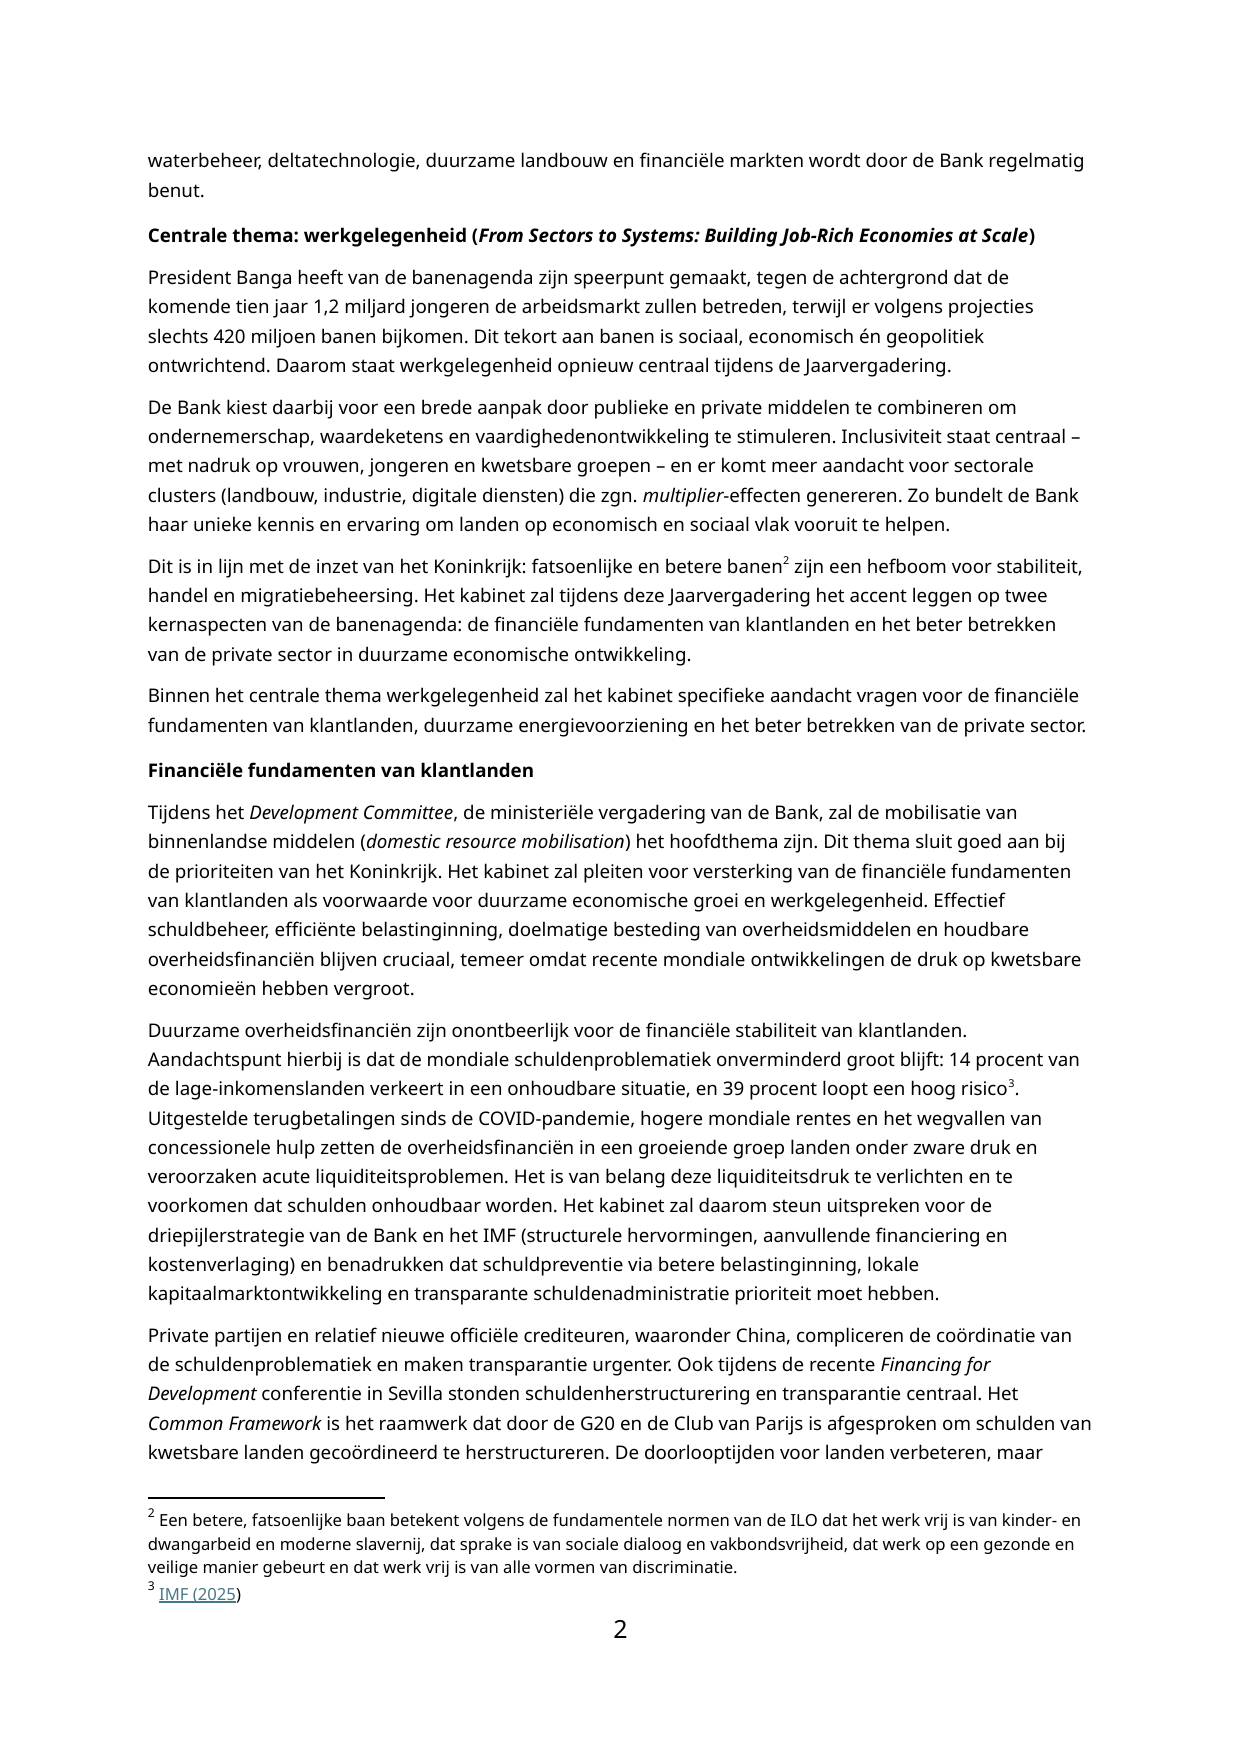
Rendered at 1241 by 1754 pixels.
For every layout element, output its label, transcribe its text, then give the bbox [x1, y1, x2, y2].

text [148, 1322, 1093, 1465]
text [148, 148, 1093, 202]
text Duurzame overheidsfinanciën zijn onontbeerlijk voor de financiële stabiliteit van klantlanden. Aandachtspunt hierbij is dat de mondiale schuldenproblematiek onverminderd groot blijft: 14 procent van de lage-inkomenslanden verkeert in een onhoudbare situatie, en 39 procent loopt een hoog risico. Uitgestelde terugbetalingen sinds de COVID-pandemie, hogere mondiale rentes en het wegvallen van concessionele hulp zetten de overheidsfinanciën in een groeiende groep landen onder zware druk en veroorzaken acute liquiditeitsproblemen. Het is van belang deze liquiditeitsdruk te verlichten en te voorkomen dat schulden onhoudbaar worden. Het kabinet zal daarom steun uitspreken voor de driepijlerstrategie van de Bank en het IMF (structurele hervormingen, aanvullende financiering en kostenverlaging) en benadrukken dat schuldpreventie via betere belastinginning, lokale kapitaalmarktontwikkeling en transparante schuldenadministratie prioriteit moet hebben. [148, 1017, 1093, 1306]
text Financiële fundamenten van klantlanden [148, 758, 1093, 783]
text President Banga heeft van de banenagenda zijn speerpunt gemaakt, tegen de achtergrond dat de komende tien jaar 1,2 miljard jongeren de arbeidsmarkt zullen betreden, terwijl er volgens projecties slechts 420 miljoen banen bijkomen. Dit tekort aan banen is sociaal, economisch én geopolitiek ontwrichtend. Daarom staat werkgelegenheid opnieuw centraal tijdens de Jaarvergadering. [148, 264, 1093, 378]
text Dit is in lijn met de inzet van het Koninkrijk: fatsoenlijke en betere banen zijn een hefboom voor stabiliteit, handel en migratiebeheersing. Het kabinet zal tijdens deze Jaarvergadering het accent leggen op twee kernaspecten van de banenagenda: de financiële fundamenten van klantlanden en het beter betrekken van de private sector in duurzame economische ontwikkeling. [148, 553, 1093, 666]
text De Bank kiest daarbij voor een brede aanpak door publieke en private middelen te combineren om ondernemerschap, waardeketens en vaardighedenontwikkeling te stimuleren. Inclusiviteit staat centraal – met nadruk op vrouwen, jongeren en kwetsbare groepen – en er komt meer aandacht voor sectorale clusters (landbouw, industrie, digitale diensten) die zgn. multiplier-effecten genereren. Zo bundelt de Bank haar unieke kennis en ervaring om landen op economisch en sociaal vlak vooruit te helpen. [148, 394, 1093, 537]
text Centrale thema: werkgelegenheid (From Sectors to Systems: Building Job-Rich Economies at Scale) [148, 223, 1093, 248]
text Binnen het centrale thema werkgelegenheid zal het kabinet specifieke aandacht vragen voor de financiële fundamenten van klantlanden, duurzame energievoorziening en het beter betrekken van de private sector. [148, 683, 1093, 737]
text Tijdens het Development Committee, de ministeriële vergadering van de Bank, zal de mobilisatie van binnenlandse middelen (domestic resource mobilisation) het hoofdthema zijn. Dit thema sluit goed aan bij de prioriteiten van het Koninkrijk. Het kabinet zal pleiten voor versterking van de financiële fundamenten van klantlanden als voorwaarde voor duurzame economische groei en werkgelegenheid. Effectief schuldbeheer, efficiënte belastinginning, doelmatige besteding van overheidsmiddelen en houdbare overheidsfinanciën blijven cruciaal, temeer omdat recente mondiale ontwikkelingen de druk op kwetsbare economieën hebben vergroot. [148, 799, 1093, 1001]
